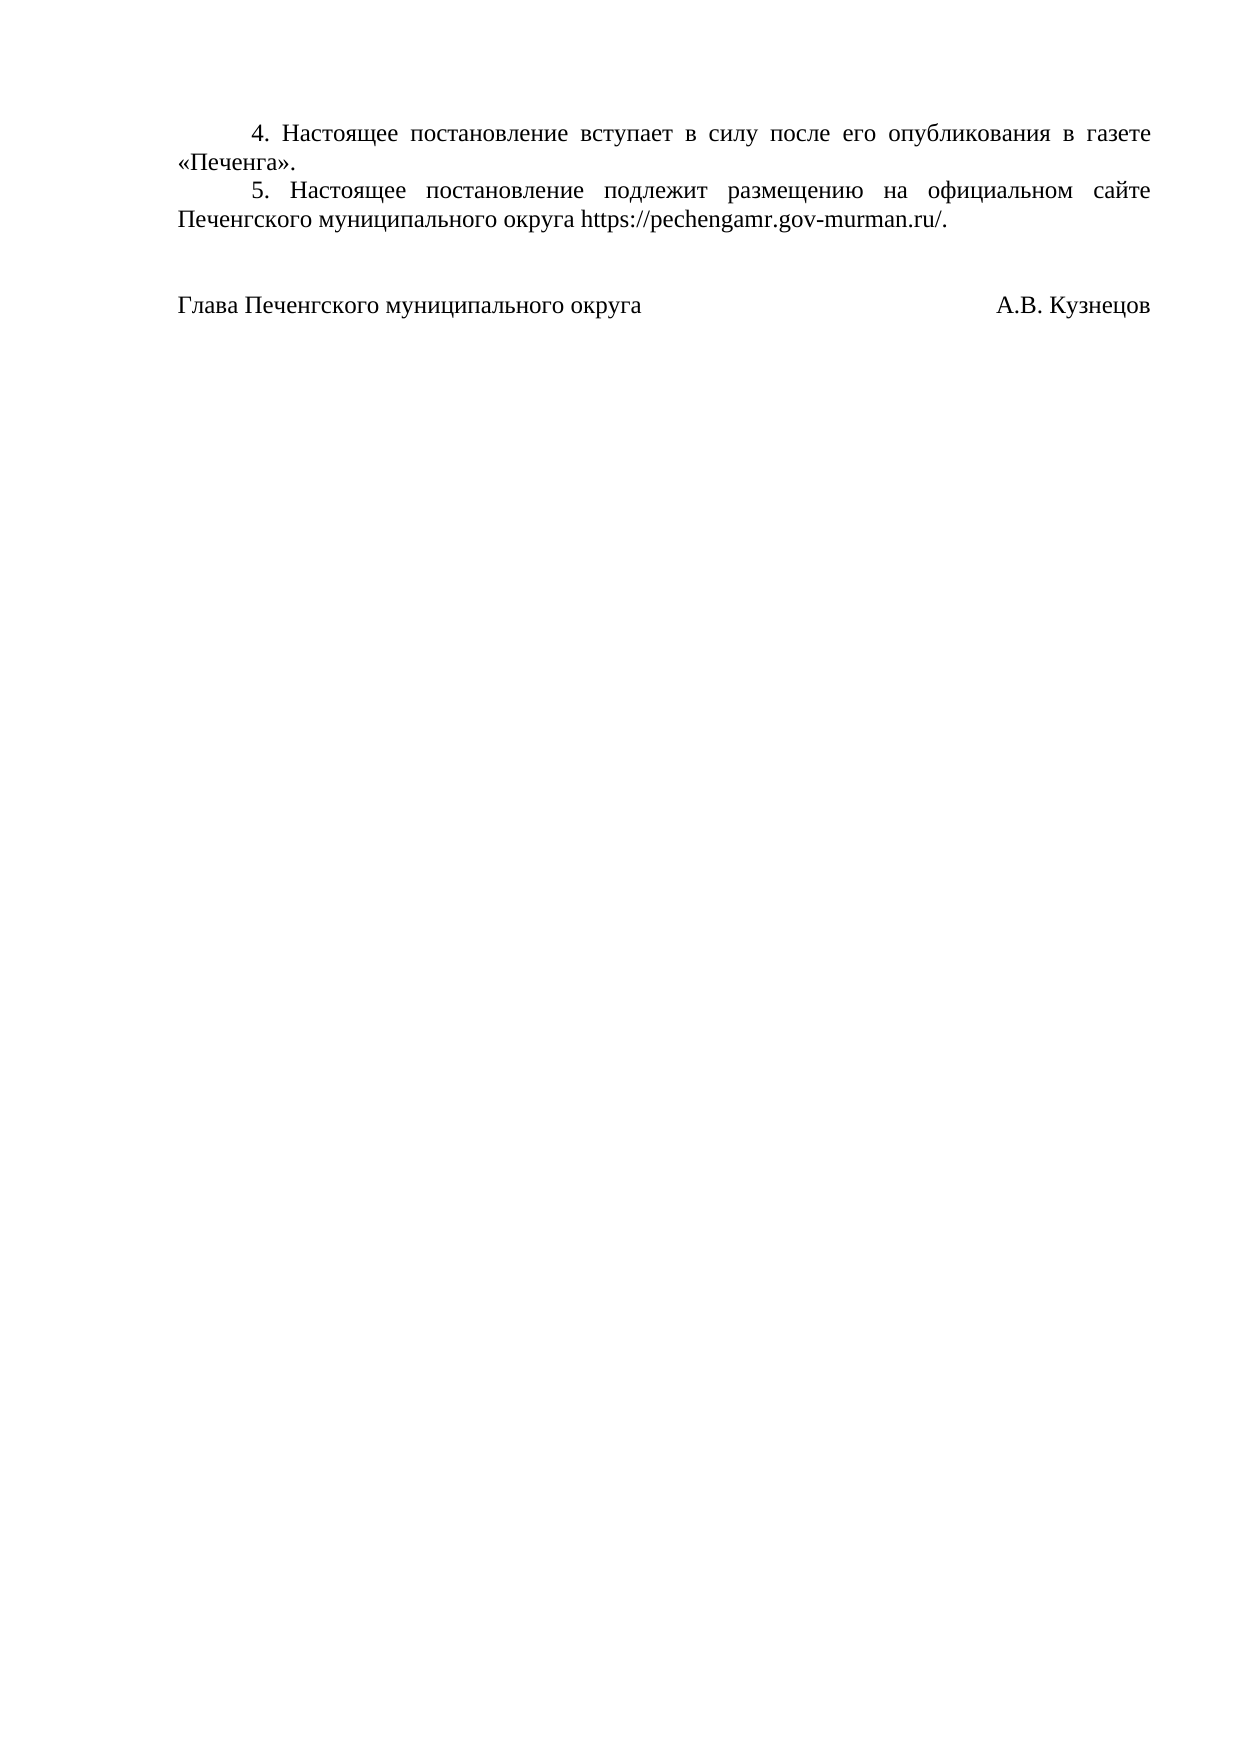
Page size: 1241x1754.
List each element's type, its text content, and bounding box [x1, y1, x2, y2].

text 5. Настоящее постановление подлежит размещению на официальном сайте Печенгского муниципального округа https://pechengamr.gov-murman.ru/. [177, 176, 1152, 233]
text 4. Настоящее постановление вступает в силу после его опубликования в газете «Печенга». [177, 118, 1152, 176]
text Глава Печенгского муниципального округа А.В. Кузнецов [177, 291, 1152, 319]
